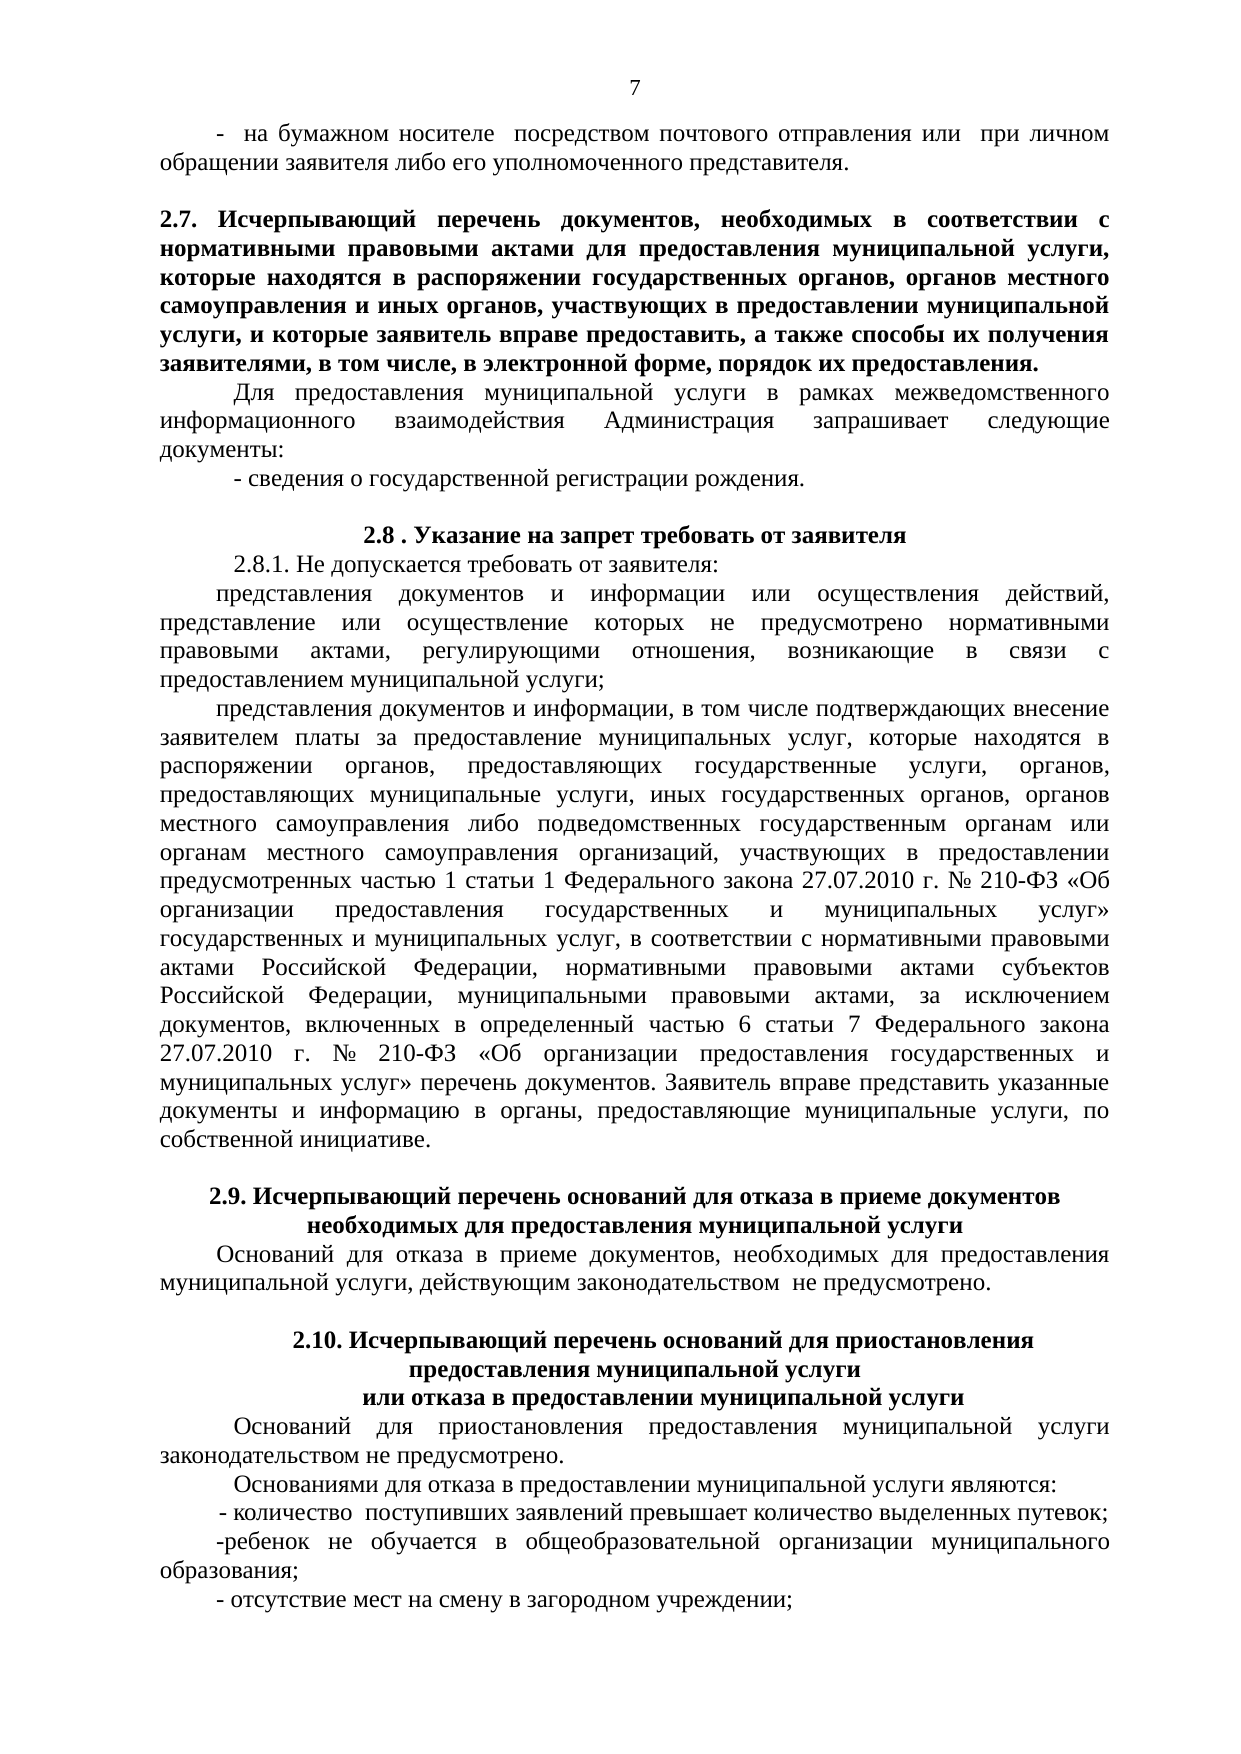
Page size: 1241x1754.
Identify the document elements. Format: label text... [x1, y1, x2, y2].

text - на бумажном носителе посредством почтового отправления или при личном обращении заявителя либо его уполномоченного представителя. [159, 118, 1110, 176]
text - сведения о государственной регистрации рождения. [159, 463, 1110, 492]
text представления документов и информации, в том числе подтверждающих внесение заявителем платы за предоставление муниципальных услуг, которые находятся в распоряжении органов, предоставляющих государственные услуги, органов, предоставляющих муниципальные услуги, иных государственных органов, органов местного самоуправления либо подведомственных государственным органам или органам местного самоуправления организаций, участвующих в предоставлении предусмотренных частью 1 статьи 1 Федерального закона 27.07.2010 г. № 210-ФЗ «Об организации предоставления государственных и муниципальных услуг» государственных и муниципальных услуг, в соответствии с нормативными правовыми актами Российской Федерации, нормативными правовыми актами субъектов Российской Федерации, муниципальными правовыми актами, за исключением документов, включенных в определенный частью 6 статьи 7 Федерального закона 27.07.2010 г. № 210-ФЗ «Об организации предоставления государственных и муниципальных услуг» перечень документов. Заявитель вправе представить указанные документы и информацию в органы, предоставляющие муниципальные услуги, по собственной инициативе. [159, 693, 1110, 1153]
text Основаниями для отказа в предоставлении муниципальной услуги являются: [159, 1469, 1110, 1497]
text - количество поступивших заявлений превышает количество выделенных путевок; [159, 1497, 1110, 1526]
text -ребенок не обучается в общеобразовательной организации муниципального образования; [159, 1526, 1110, 1584]
text представления документов и информации или осуществления действий, представление или осуществление которых не предусмотрено нормативными правовыми актами, регулирующими отношения, возникающие в связи с предоставлением муниципальной услуги; [159, 578, 1110, 693]
text Оснований для приостановления предоставления муниципальной услуги законодательством не предусмотрено. [159, 1411, 1110, 1469]
text Оснований для отказа в приеме документов, необходимых для предоставления муниципальной услуги, действующим законодательством не предусмотрено. [159, 1239, 1110, 1296]
text или отказа в предоставлении муниципальной услуги [159, 1382, 1110, 1411]
text Для предоставления муниципальной услуги в рамках межведомственного информационного взаимодействия Администрация запрашивает следующие документы: [159, 377, 1110, 463]
text 2.9. Исчерпывающий перечень оснований для отказа в приеме документов необходимых для предоставления муниципальной услуги [159, 1181, 1110, 1239]
text - отсутствие мест на смену в загородном учреждении; [159, 1584, 1110, 1612]
text 2.8.1. Не допускается требовать от заявителя: [159, 549, 1110, 578]
text 2.7. Исчерпывающий перечень документов, необходимых в соответствии с нормативными правовыми актами для предоставления муниципальной услуги, которые находятся в распоряжении государственных органов, органов местного самоуправления и иных органов, участвующих в предоставлении муниципальной услуги, и которые заявитель вправе предоставить, а также способы их получения заявителями, в том числе, в электронной форме, порядок их предоставления. [159, 204, 1110, 377]
text 2.8 . Указание на запрет требовать от заявителя [159, 521, 1110, 549]
text 2.10. Исчерпывающий перечень оснований для приостановления предоставления муниципальной услуги [159, 1325, 1110, 1382]
